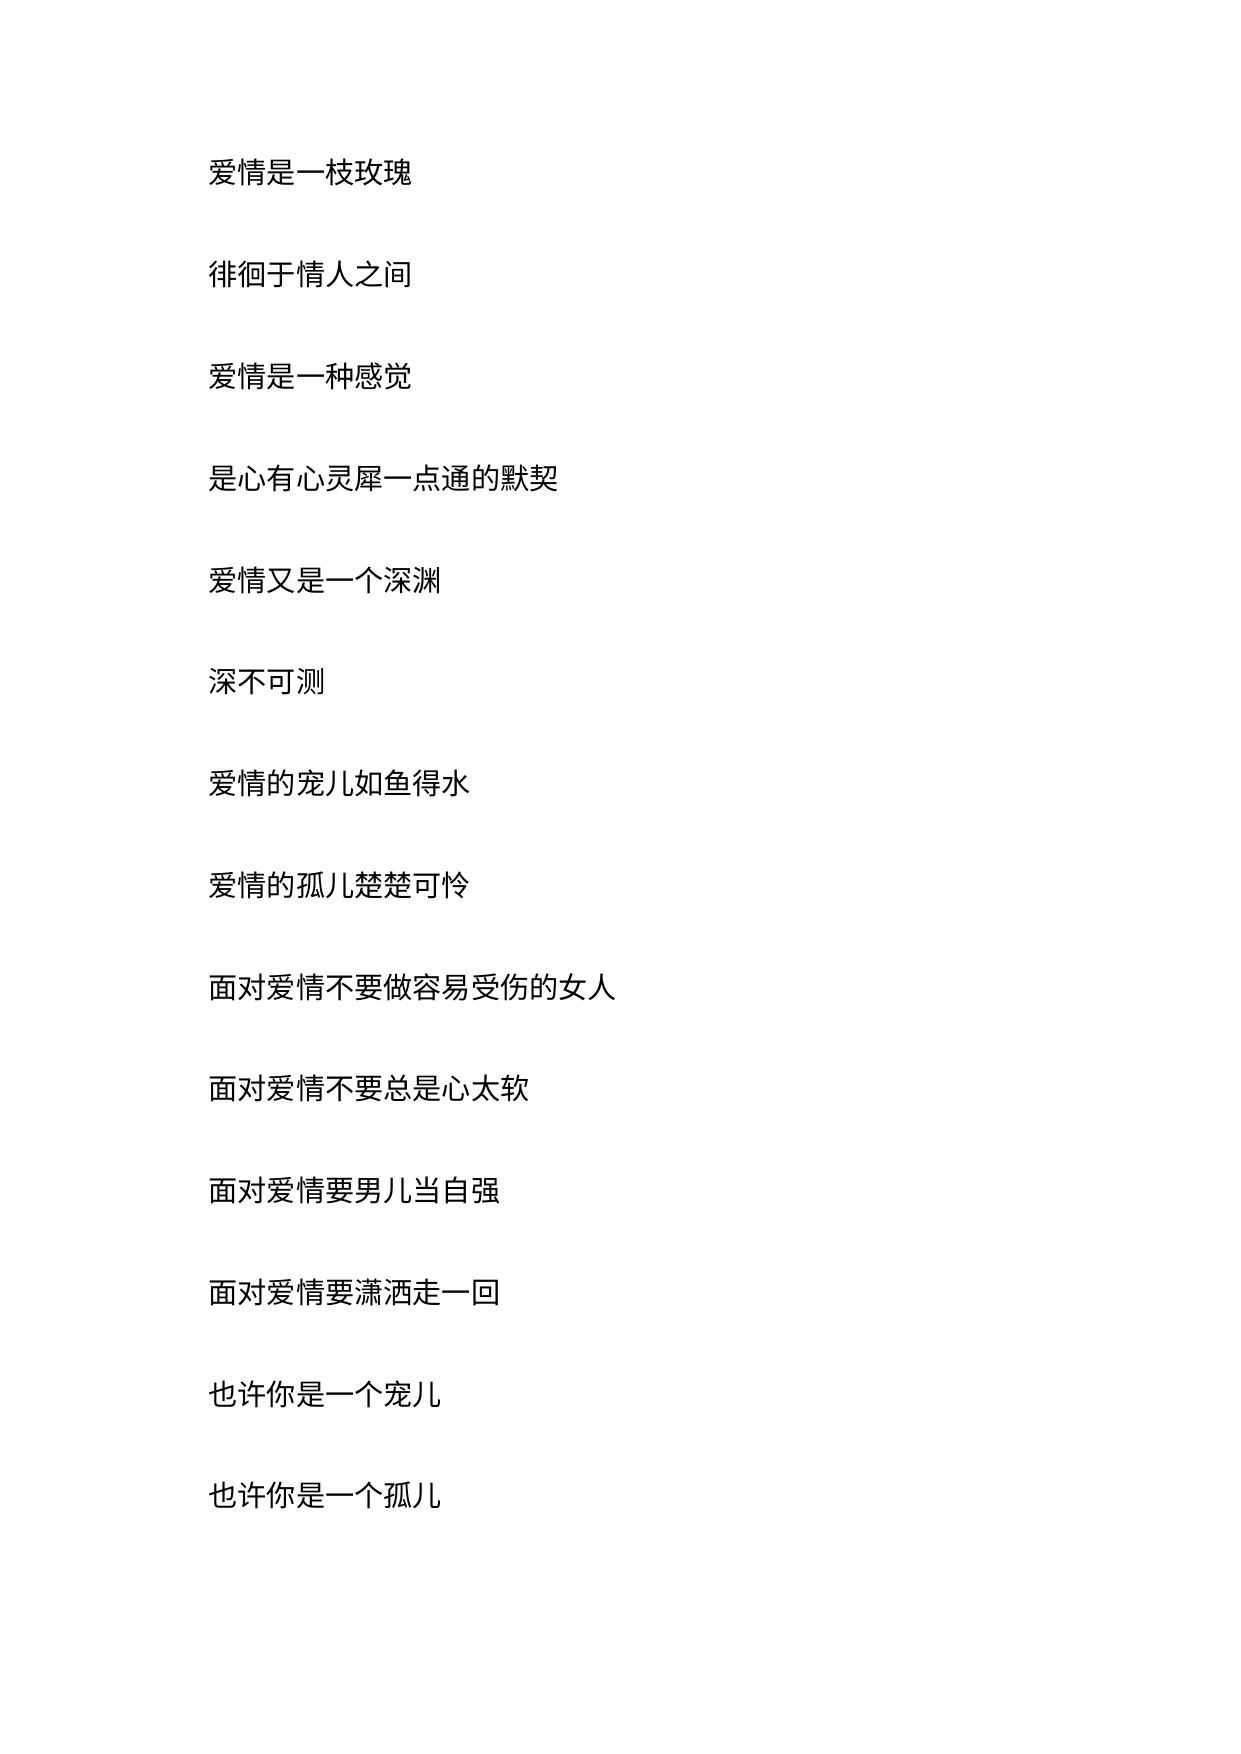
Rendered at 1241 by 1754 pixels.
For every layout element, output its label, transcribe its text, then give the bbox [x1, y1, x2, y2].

text 爱情是一种感觉 [150, 353, 1090, 396]
text 也许你是一个孤儿 [150, 1473, 1090, 1515]
text 爱情的孤儿楚楚可怜 [150, 862, 1090, 905]
text 面对爱情不要总是心太软 [150, 1066, 1090, 1108]
text 面对爱情要潇洒走一回 [150, 1269, 1090, 1312]
text 面对爱情要男儿当自强 [150, 1168, 1090, 1210]
text 是心有心灵犀一点通的默契 [150, 455, 1090, 498]
text 爱情又是一个深渊 [150, 557, 1090, 599]
text 深不可测 [150, 659, 1090, 701]
text 爱情的宠儿如鱼得水 [150, 761, 1090, 803]
text 也许你是一个宠儿 [150, 1371, 1090, 1413]
text 徘徊于情人之间 [150, 252, 1090, 294]
text 面对爱情不要做容易受伤的女人 [150, 964, 1090, 1006]
text 爱情是一枝玫瑰 [150, 150, 1090, 192]
